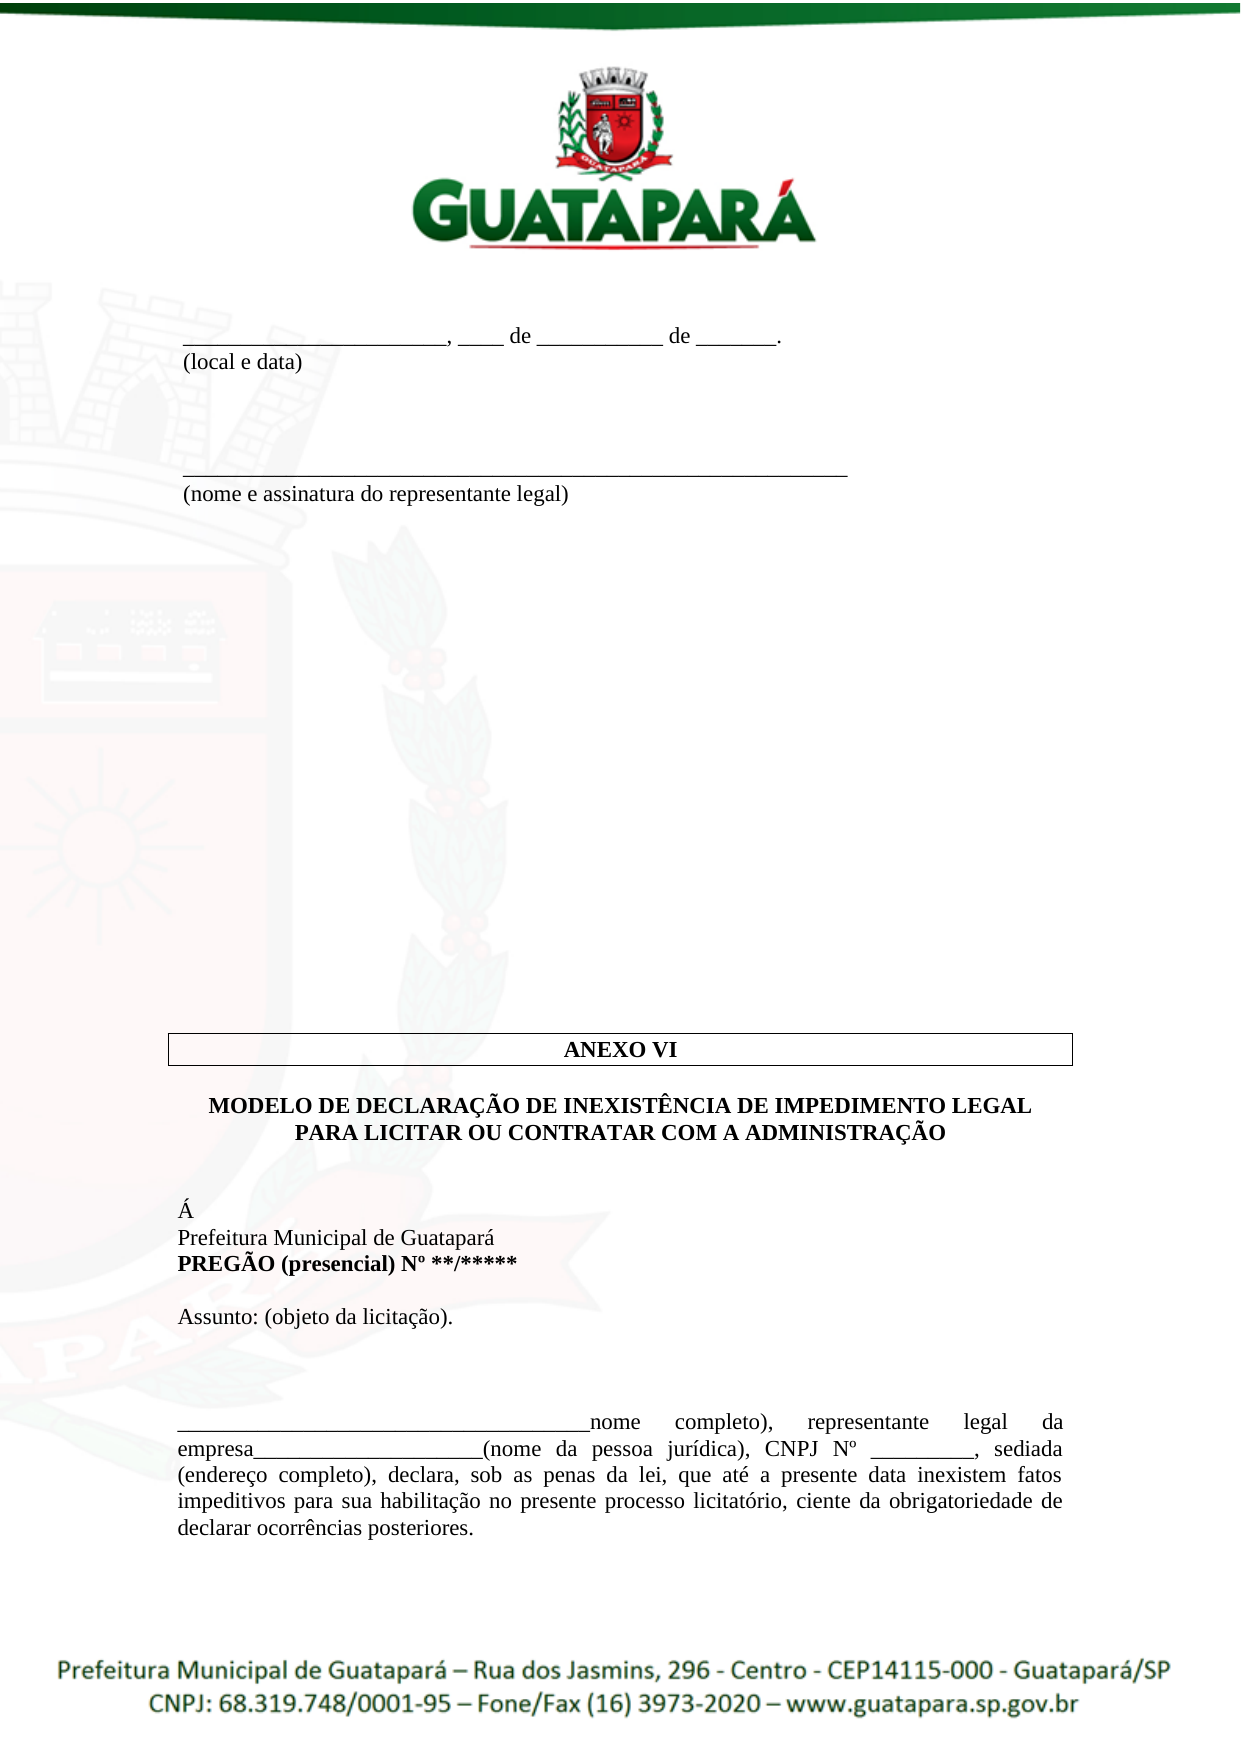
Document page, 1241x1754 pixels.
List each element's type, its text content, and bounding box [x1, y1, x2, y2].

text ANEXO VI [169, 1034, 1072, 1065]
text __________________________________________________________ [177, 453, 1064, 480]
text _______________________, ____ de ___________ de _______. [177, 322, 1064, 348]
text Assunto: (objeto da licitação). [177, 1303, 1064, 1329]
text PREGÃO (presencial) Nº **/***** [177, 1250, 1064, 1277]
text Á [177, 1198, 1064, 1224]
picture [0, 3, 1241, 1754]
text ____________________________________nome completo), representante legal da empresa____________________(nome da pessoa jurídica), CNPJ Nº _________, sediada (endereço completo), declara, sob as penas da lei, que até a presente data inexistem fatos impeditivos para sua habilitação no presente processo licitatório, ciente da obrigatoriedade de declarar ocorrências posteriores. [177, 1408, 1064, 1540]
text (local e data) [177, 348, 1064, 374]
text MODELO DE DECLARAÇÃO DE INEXISTÊNCIA DE IMPEDIMENTO LEGAL PARA LICITAR OU CONTRATAR COM A ADMINISTRAÇÃO [177, 1092, 1064, 1145]
text (nome e assinatura do representante legal) [177, 480, 1064, 506]
text Prefeitura Municipal de Guatapará [177, 1224, 1064, 1250]
